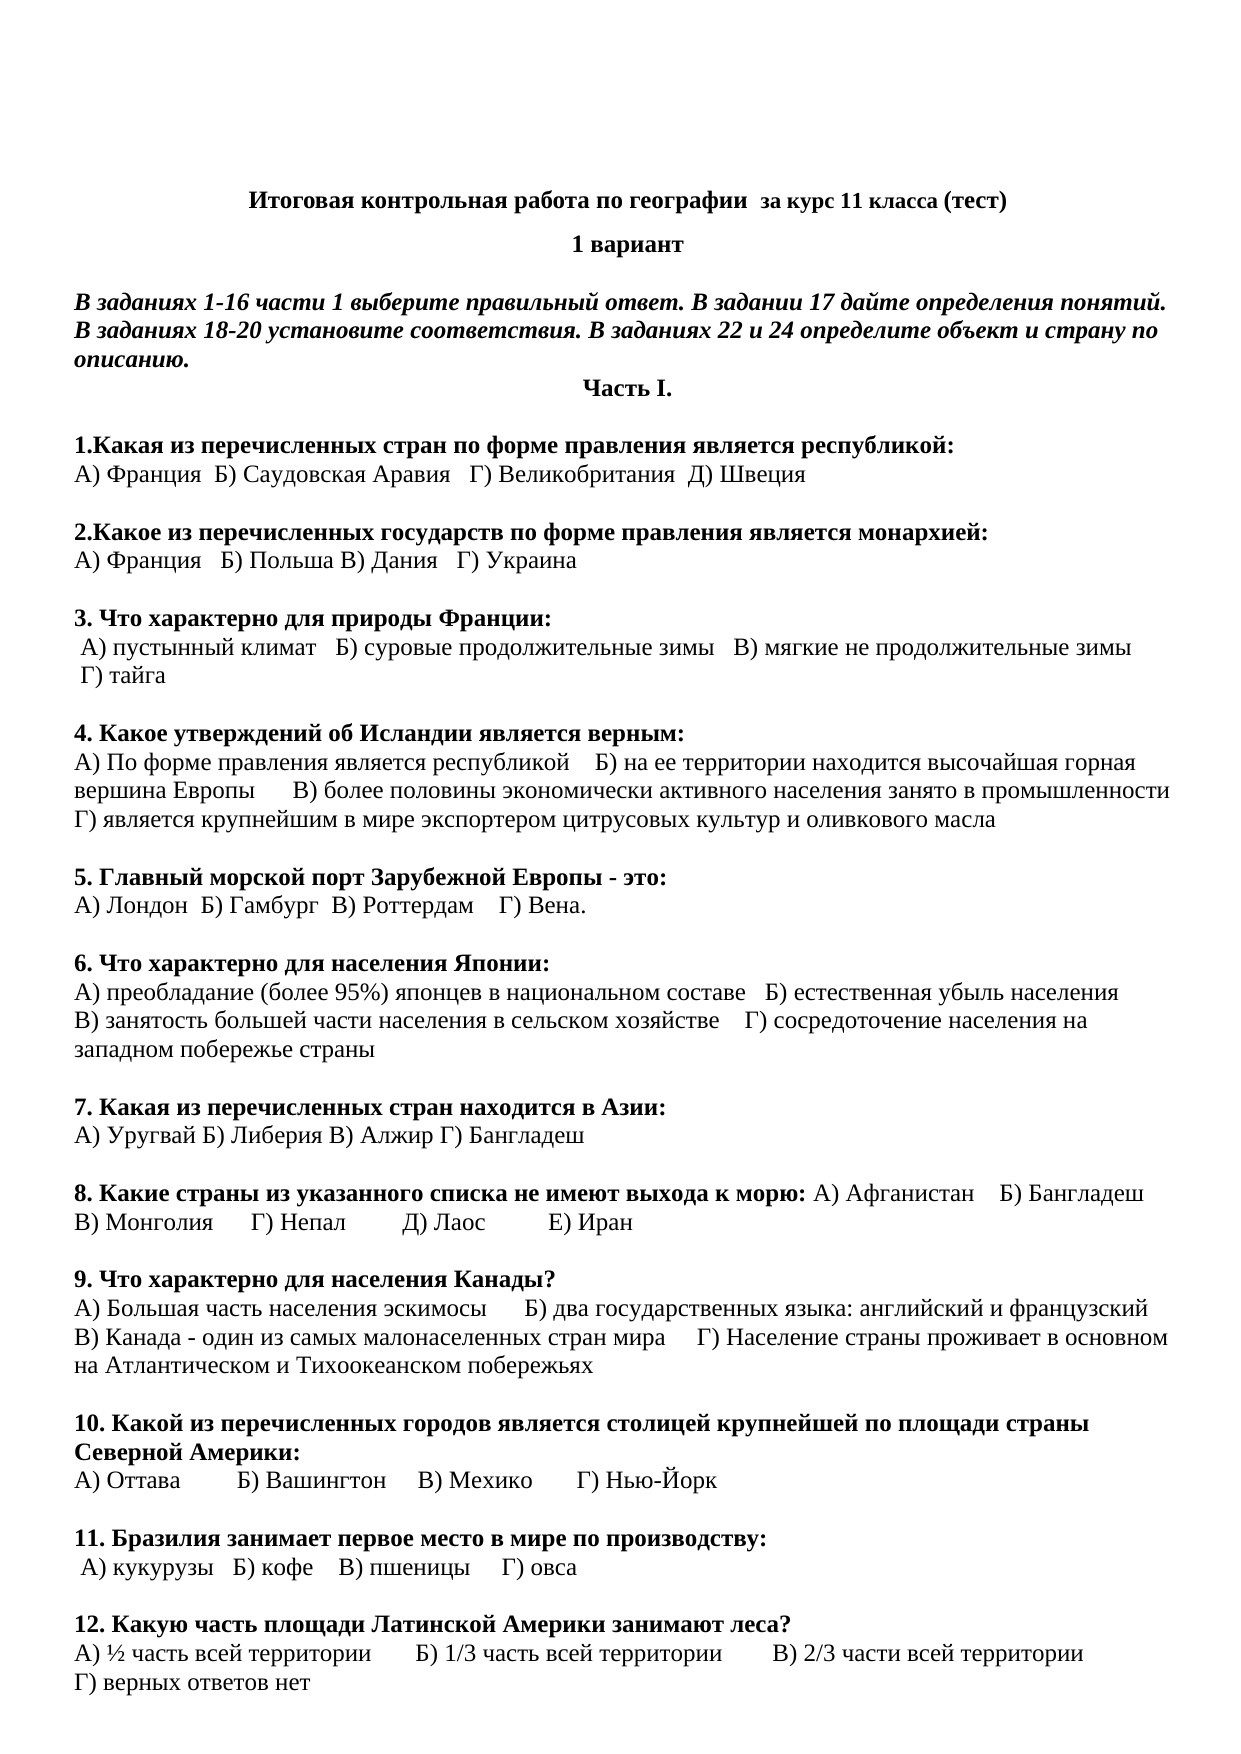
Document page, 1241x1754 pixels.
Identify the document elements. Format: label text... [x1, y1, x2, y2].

text А) Франция Б) Польша В) Дания Г) Украина [74, 546, 1181, 574]
text 9. Что характерно для населения Канады? [74, 1264, 1181, 1293]
text В) Канада - один из самых малонаселенных стран мира Г) Население страны проживает в основном на Атлантическом и Тихоокеанском побережьях [74, 1322, 1181, 1379]
text Г) является крупнейшим в мире экспортером цитрусовых культур и оливкового масла [74, 804, 1181, 833]
text 4. Какое утверждений об Исландии является верным: [74, 718, 1181, 747]
text А) Большая часть населения эскимосы Б) два государственных языка: английский и французский [74, 1293, 1181, 1322]
text А) кукурузы Б) кофе В) пшеницы Г) овса [74, 1552, 1181, 1581]
text А) пустынный климат Б) суровые продолжительные зимы В) мягкие не продолжительные зимы [74, 632, 1181, 661]
text А) По форме правления является республикой Б) на ее территории находится высочайшая горная вершина Европы В) более половины экономически активного населения занято в промышленности [74, 747, 1181, 804]
text 12. Какую часть площади Латинской Америки занимают леса? [74, 1609, 1181, 1638]
text А) Оттава Б) Вашингтон В) Мехико Г) Нью-Йорк [74, 1466, 1181, 1494]
text Итоговая контрольная работа по географии за курс 11 класса (тест) [74, 181, 1181, 214]
text Г) верных ответов нет [74, 1667, 1181, 1696]
text В заданиях 18-20 установите соответствия. В заданиях 22 и 24 определите объект и страну по описанию. [74, 316, 1181, 373]
text Часть I. [74, 373, 1181, 402]
text 2.Какое из перечисленных государств по форме правления является монархией: [74, 517, 1181, 546]
text 1 вариант [74, 229, 1181, 258]
text В) занятость большей части населения в сельском хозяйстве Г) сосредоточение населения на западном побережье страны [74, 1006, 1181, 1063]
text В заданиях 1-16 части 1 выберите правильный ответ. В задании 17 дайте определения понятий. [74, 287, 1181, 316]
text 7. Какая из перечисленных стран находится в Азии: [74, 1092, 1181, 1121]
text А) Франция Б) Саудовская Аравия Г) Великобритания Д) Швеция [74, 459, 1181, 488]
text 8. Какие страны из указанного списка не имеют выхода к морю: А) Афганистан Б) Бангладеш В) Монголия Г) Непал Д) Лаос Е) Иран [74, 1178, 1181, 1236]
text 1.Какая из перечисленных стран по форме правления является республикой: [74, 431, 1181, 459]
text А) Уругвай Б) Либерия В) Алжир Г) Бангладеш [74, 1121, 1181, 1149]
text А) Лондон Б) Гамбург В) Роттердам Г) Вена. [74, 891, 1181, 919]
text А) преобладание (более 95%) японцев в национальном составе Б) естественная убыль населения [74, 977, 1181, 1006]
text 6. Что характерно для населения Японии: [74, 948, 1181, 977]
text 10. Какой из перечисленных городов является столицей крупнейшей по площади страны Северной Америки: [74, 1408, 1181, 1466]
text Г) тайга [74, 661, 1181, 689]
text 3. Что характерно для природы Франции: [74, 603, 1181, 632]
text А) ½ часть всей территории Б) 1/3 часть всей территории В) 2/3 части всей территории [74, 1638, 1181, 1667]
text 5. Главный морской порт Зарубежной Европы - это: [74, 862, 1181, 891]
text 11. Бразилия занимает первое место в мире по производству: [74, 1523, 1181, 1552]
